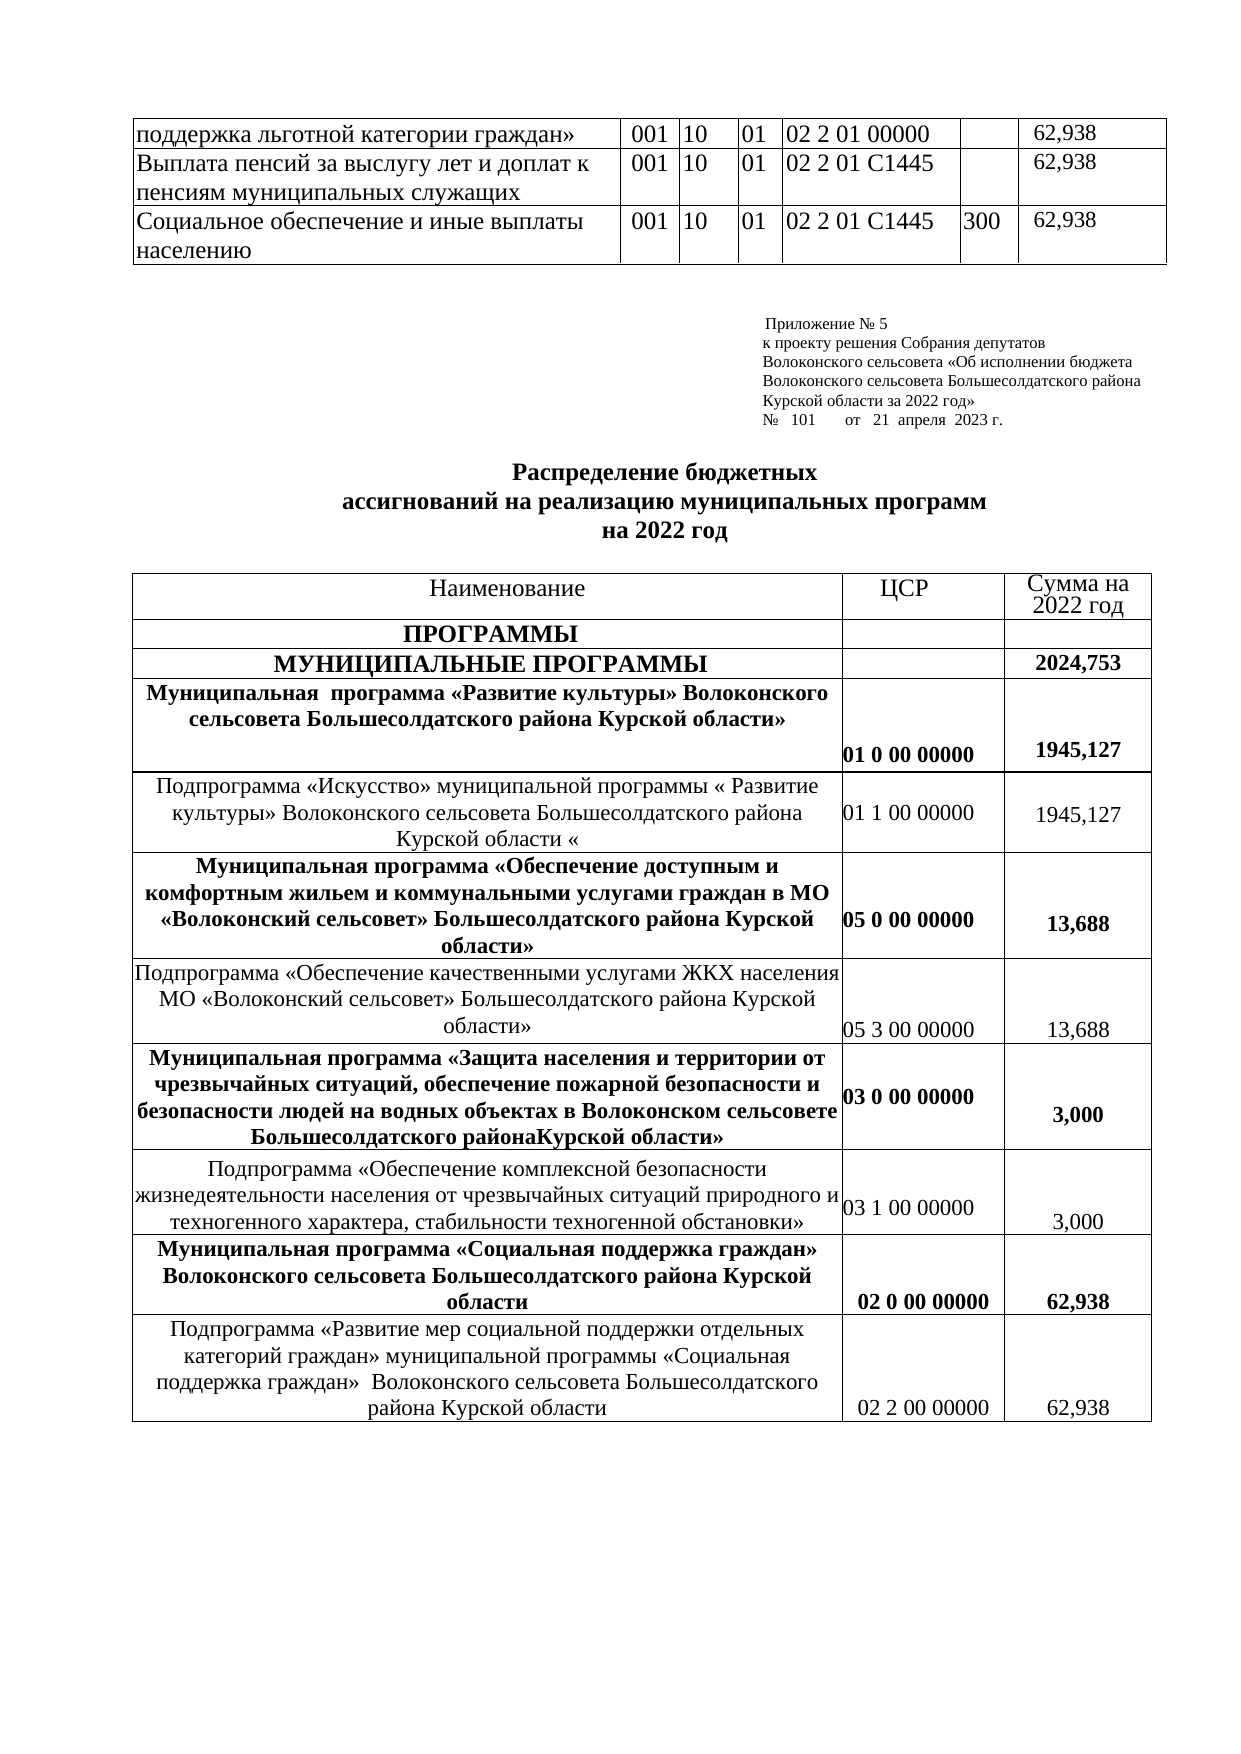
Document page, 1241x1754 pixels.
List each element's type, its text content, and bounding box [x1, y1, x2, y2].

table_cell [134, 119, 620, 147]
text Волоконского сельсовета Большесолдатского района [650, 371, 1152, 390]
table_cell 1945,127 [1005, 773, 1151, 852]
table_cell Муниципальная программа «Социальная поддержка граждан» Волоконского сельсовета Большесолдатского района Курской области [133, 1235, 842, 1314]
text ассигнований на реализацию муниципальных программ [177, 486, 1152, 515]
table_header Сумма на 2022 год [1005, 574, 1151, 618]
table_cell Подпрограмма «Обеспечение качественными услугами ЖКХ населения МО «Волоконский сельсовет» Большесолдатского района Курской области» [133, 959, 842, 1043]
table_cell 01 [739, 206, 782, 263]
table_cell 1945,127 [1005, 679, 1151, 771]
table_cell 62,938 [1019, 119, 1166, 147]
table_cell [1005, 620, 1151, 648]
table_cell Подпрограмма «Обеспечение комплексной безопасности жизнедеятельности населения от чрезвычайных ситуаций природного и техногенного характера, стабильности техногенной обстановки» [133, 1150, 842, 1234]
table_cell Социальное обеспечение и иные выплаты населению [134, 206, 620, 263]
table_cell 2024,753 [1005, 649, 1151, 678]
table_cell 03 0 00 00000 [843, 1044, 1004, 1149]
table_cell Муниципальная программа «Защита населения и территории от чрезвычайных ситуаций, обеспечение пожарной безопасности и безопасности людей на водных объектах в Волоконском сельсовете Большесолдатского районаКурской области» [133, 1044, 842, 1149]
table_cell 3,000 [1005, 1150, 1151, 1234]
table_cell Муниципальная программа «Развитие культуры» Волоконского сельсовета Большесолдатского района Курской области» [133, 679, 842, 771]
table_cell 01 [739, 119, 782, 147]
table_cell 10 [680, 149, 738, 205]
table_cell 001 [621, 206, 679, 263]
table_cell 05 3 00 00000 [843, 959, 1004, 1043]
table_cell 001 [621, 149, 679, 205]
text на 2022 год [177, 515, 1152, 544]
text Приложение № 5 [177, 314, 1152, 333]
table_cell 62,938 [1005, 1315, 1151, 1421]
table_cell Выплата пенсий за выслугу лет и доплат к пенсиям муниципальных служащих [134, 149, 620, 205]
table_cell [843, 649, 1004, 678]
text Распределение бюджетных [177, 457, 1152, 486]
table_cell 02 2 01 С1445 [783, 206, 960, 263]
table_cell МУНИЦИПАЛЬНЫЕ ПРОГРАММЫ [133, 649, 842, 678]
table_cell 10 [680, 119, 738, 147]
table_cell 001 [621, 119, 679, 147]
table_cell 01 [739, 149, 782, 205]
table_cell 62,938 [1005, 1235, 1151, 1314]
table_cell 13,688 [1005, 959, 1151, 1043]
table_cell 62,938 [1019, 149, 1166, 205]
table_header ЦСР [843, 574, 1004, 618]
table_cell Подпрограмма «Развитие мер социальной поддержки отдельных категорий граждан» муниципальной программы «Социальная поддержка граждан» Волоконского сельсовета Большесолдатского района Курской области [133, 1315, 842, 1421]
table_cell [961, 119, 1018, 147]
table_cell 3,000 [1005, 1044, 1151, 1149]
table_cell 62,938 [1019, 206, 1166, 263]
text к проекту решения Собрания депутатов [650, 333, 1152, 352]
table_cell 10 [680, 206, 738, 263]
text № 101 от 21 апреля 2023 г. [650, 409, 1152, 429]
table_cell 01 0 00 00000 [843, 679, 1004, 771]
table_cell 03 1 00 00000 [843, 1150, 1004, 1234]
table_header Наименование [133, 574, 842, 618]
table_cell 01 1 00 00000 [843, 773, 1004, 852]
table_cell Подпрограмма «Искусство» муниципальной программы « Развитие культуры» Волоконского сельсовета Большесолдатского района Курской области « [133, 773, 842, 852]
table_cell 02 2 01 С1445 [783, 149, 960, 205]
table_cell [961, 149, 1018, 205]
table_cell 05 0 00 00000 [843, 853, 1004, 958]
table_cell 02 0 00 00000 [843, 1235, 1004, 1314]
table_cell [843, 620, 1004, 648]
table_cell 13,688 [1005, 853, 1151, 958]
table_cell ПРОГРАММЫ [133, 620, 842, 648]
text Курской области за 2022 год» [650, 390, 1152, 409]
table_cell 300 [961, 206, 1018, 263]
table_cell Муниципальная программа «Обеспечение доступным и комфортным жильем и коммунальными услугами граждан в МО «Волоконский сельсовет» Большесолдатского района Курской области» [133, 853, 842, 958]
text Волоконского сельсовета «Об исполнении бюджета [650, 352, 1152, 371]
table_cell 02 2 00 00000 [843, 1315, 1004, 1421]
table_cell 02 2 01 00000 [783, 119, 960, 147]
